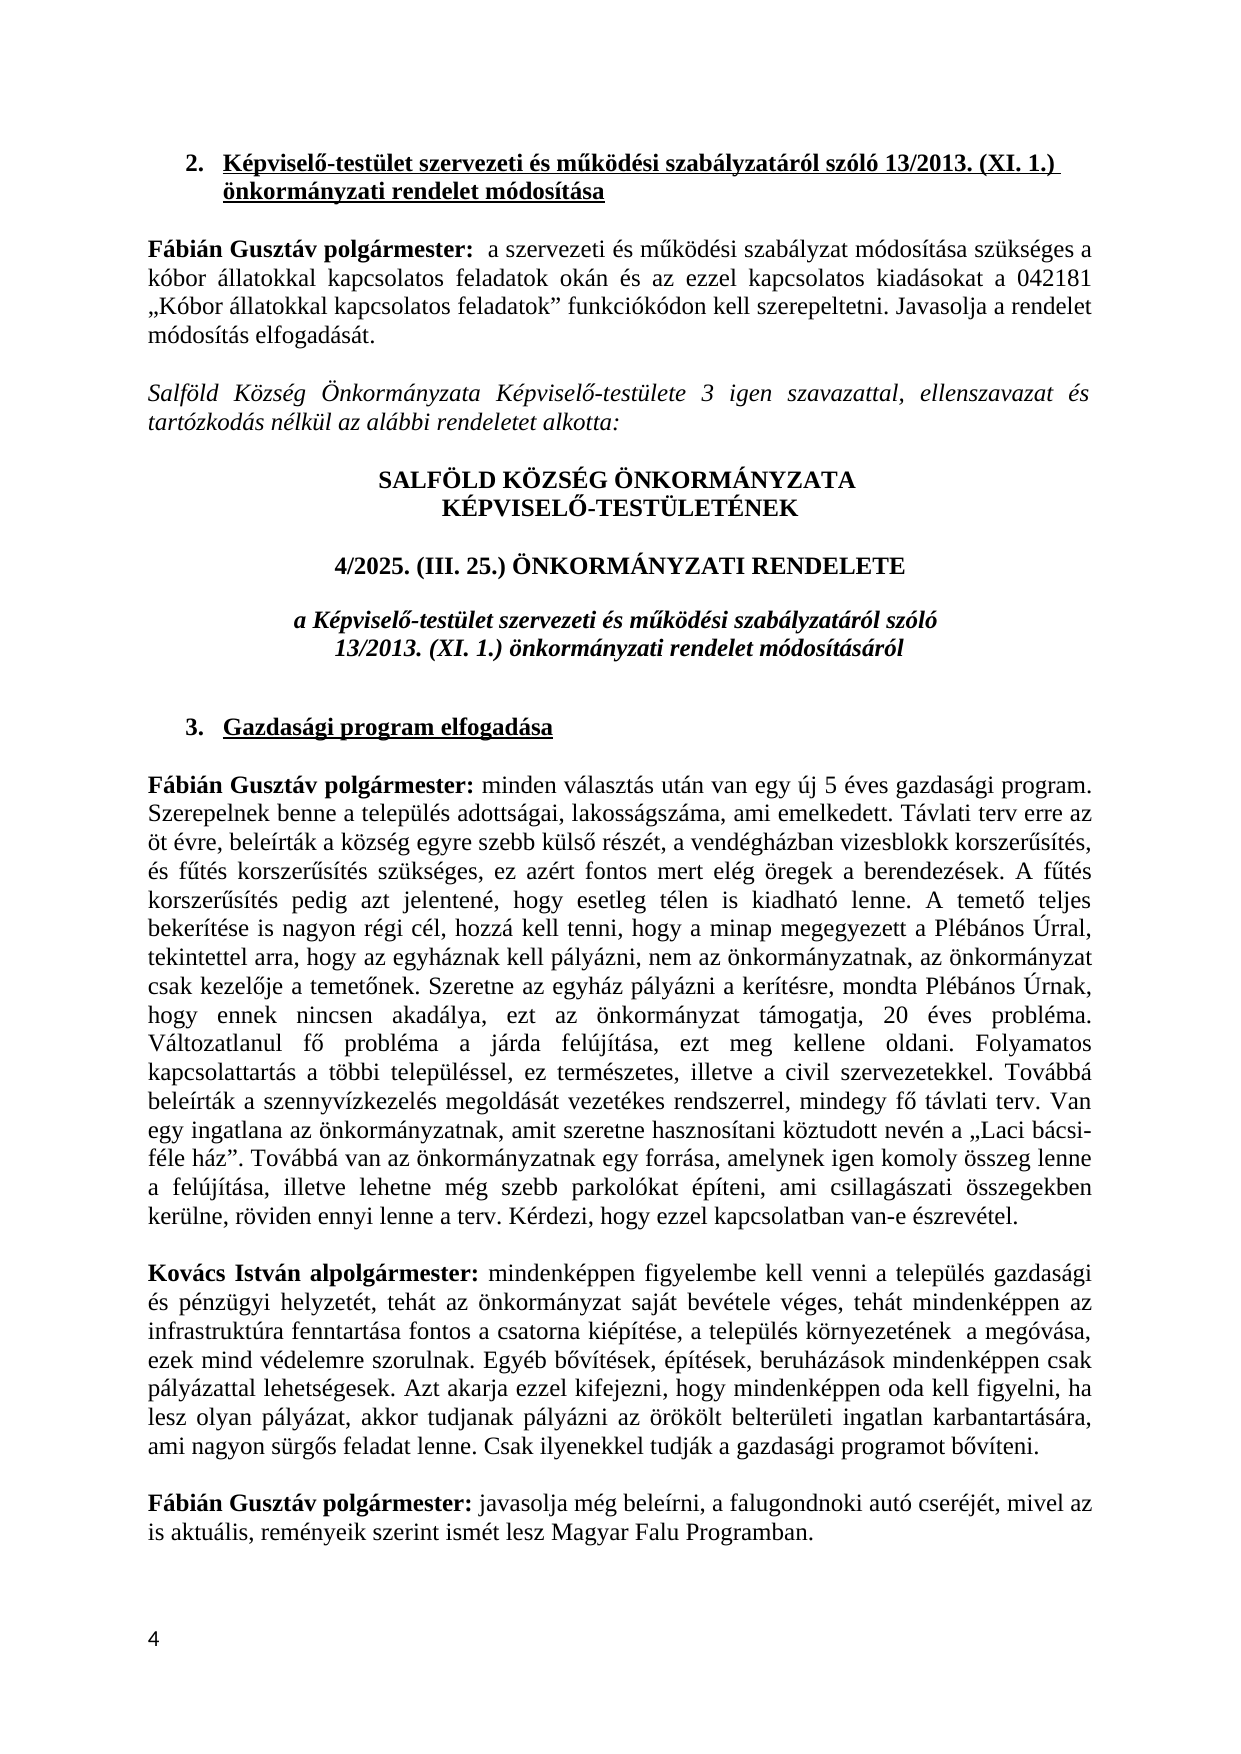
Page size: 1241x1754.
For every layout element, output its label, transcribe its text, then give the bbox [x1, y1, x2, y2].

text a Képviselő-testület szervezeti és működési szabályzatáról szóló 13/2013. (XI. 1.) önkormányzati rendelet módosításáról [148, 605, 1093, 662]
list Képviselő-testület szervezeti és működési szabályzatáról szóló 13/2013. (XI. 1.) önkormányzati rendelet módosítása [185, 148, 1093, 205]
text 4/2025. (III. 25.) ÖNKORMÁNYZATI RENDELETE [148, 551, 1093, 580]
text Salföld Község Önkormányzata Képviselő-testülete 3 igen szavazattal, ellenszavazat és tartózkodás nélkül az alábbi rendeletet alkotta: [148, 378, 1093, 436]
text Fábián Gusztáv polgármester: a szervezeti és működési szabályzat módosítása szükséges a kóbor állatokkal kapcsolatos feladatok okán és az ezzel kapcsolatos kiadásokat a 042181 „Kóbor állatokkal kapcsolatos feladatok” funkciókódon kell szerepeltetni. Javasolja a rendelet módosítás elfogadását. [148, 234, 1093, 349]
text Kovács István alpolgármester: mindenképpen figyelembe kell venni a település gazdasági és pénzügyi helyzetét, tehát az önkormányzat saját bevétele véges, tehát mindenképpen az infrastruktúra fenntartása fontos a csatorna kiépítése, a település környezetének a megóvása, ezek mind védelemre szorulnak. Egyéb bővítések, építések, beruházások mindenképpen csak pályázattal lehetségesek. Azt akarja ezzel kifejezni, hogy mindenképpen oda kell figyelni, ha lesz olyan pályázat, akkor tudjanak pályázni az örökölt belterületi ingatlan karbantartására, ami nagyon sürgős feladat lenne. Csak ilyenekkel tudják a gazdasági programot bővíteni. [148, 1258, 1093, 1460]
list Gazdasági program elfogadása [185, 712, 1093, 741]
text Fábián Gusztáv polgármester: minden választás után van egy új 5 éves gazdasági program. Szerepelnek benne a település adottságai, lakosságszáma, ami emelkedett. Távlati terv erre az öt évre, beleírták a község egyre szebb külső részét, a vendégházban vizesblokk korszerűsítés, és fűtés korszerűsítés szükséges, ez azért fontos mert elég öregek a berendezések. A fűtés korszerűsítés pedig azt jelentené, hogy esetleg télen is kiadható lenne. A temető teljes bekerítése is nagyon régi cél, hozzá kell tenni, hogy a minap megegyezett a Plébános Úrral, tekintettel arra, hogy az egyháznak kell pályázni, nem az önkormányzatnak, az önkormányzat csak kezelője a temetőnek. Szeretne az egyház pályázni a kerítésre, mondta Plébános Úrnak, hogy ennek nincsen akadálya, ezt az önkormányzat támogatja, 20 éves probléma. Változatlanul fő probléma a járda felújítása, ezt meg kellene oldani. Folyamatos kapcsolattartás a többi településsel, ez természetes, illetve a civil szervezetekkel. Továbbá beleírták a szennyvízkezelés megoldását vezetékes rendszerrel, mindegy fő távlati terv. Van egy ingatlana az önkormányzatnak, amit szeretne hasznosítani köztudott nevén a „Laci bácsi-féle ház”. Továbbá van az önkormányzatnak egy forrása, amelynek igen komoly összeg lenne a felújítása, illetve lehetne még szebb parkolókat építeni, ami csillagászati összegekben kerülne, röviden ennyi lenne a terv. Kérdezi, hogy ezzel kapcsolatban van-e észrevétel. [148, 770, 1093, 1230]
text Fábián Gusztáv polgármester: javasolja még beleírni, a falugondnoki autó cseréjét, mivel az is aktuális, reményeik szerint ismét lesz Magyar Falu Programban. [148, 1488, 1093, 1546]
text SALFÖLD KÖZSÉG ÖNKORMÁNYZATA KÉPVISELŐ-TESTÜLETÉNEK [148, 465, 1093, 522]
